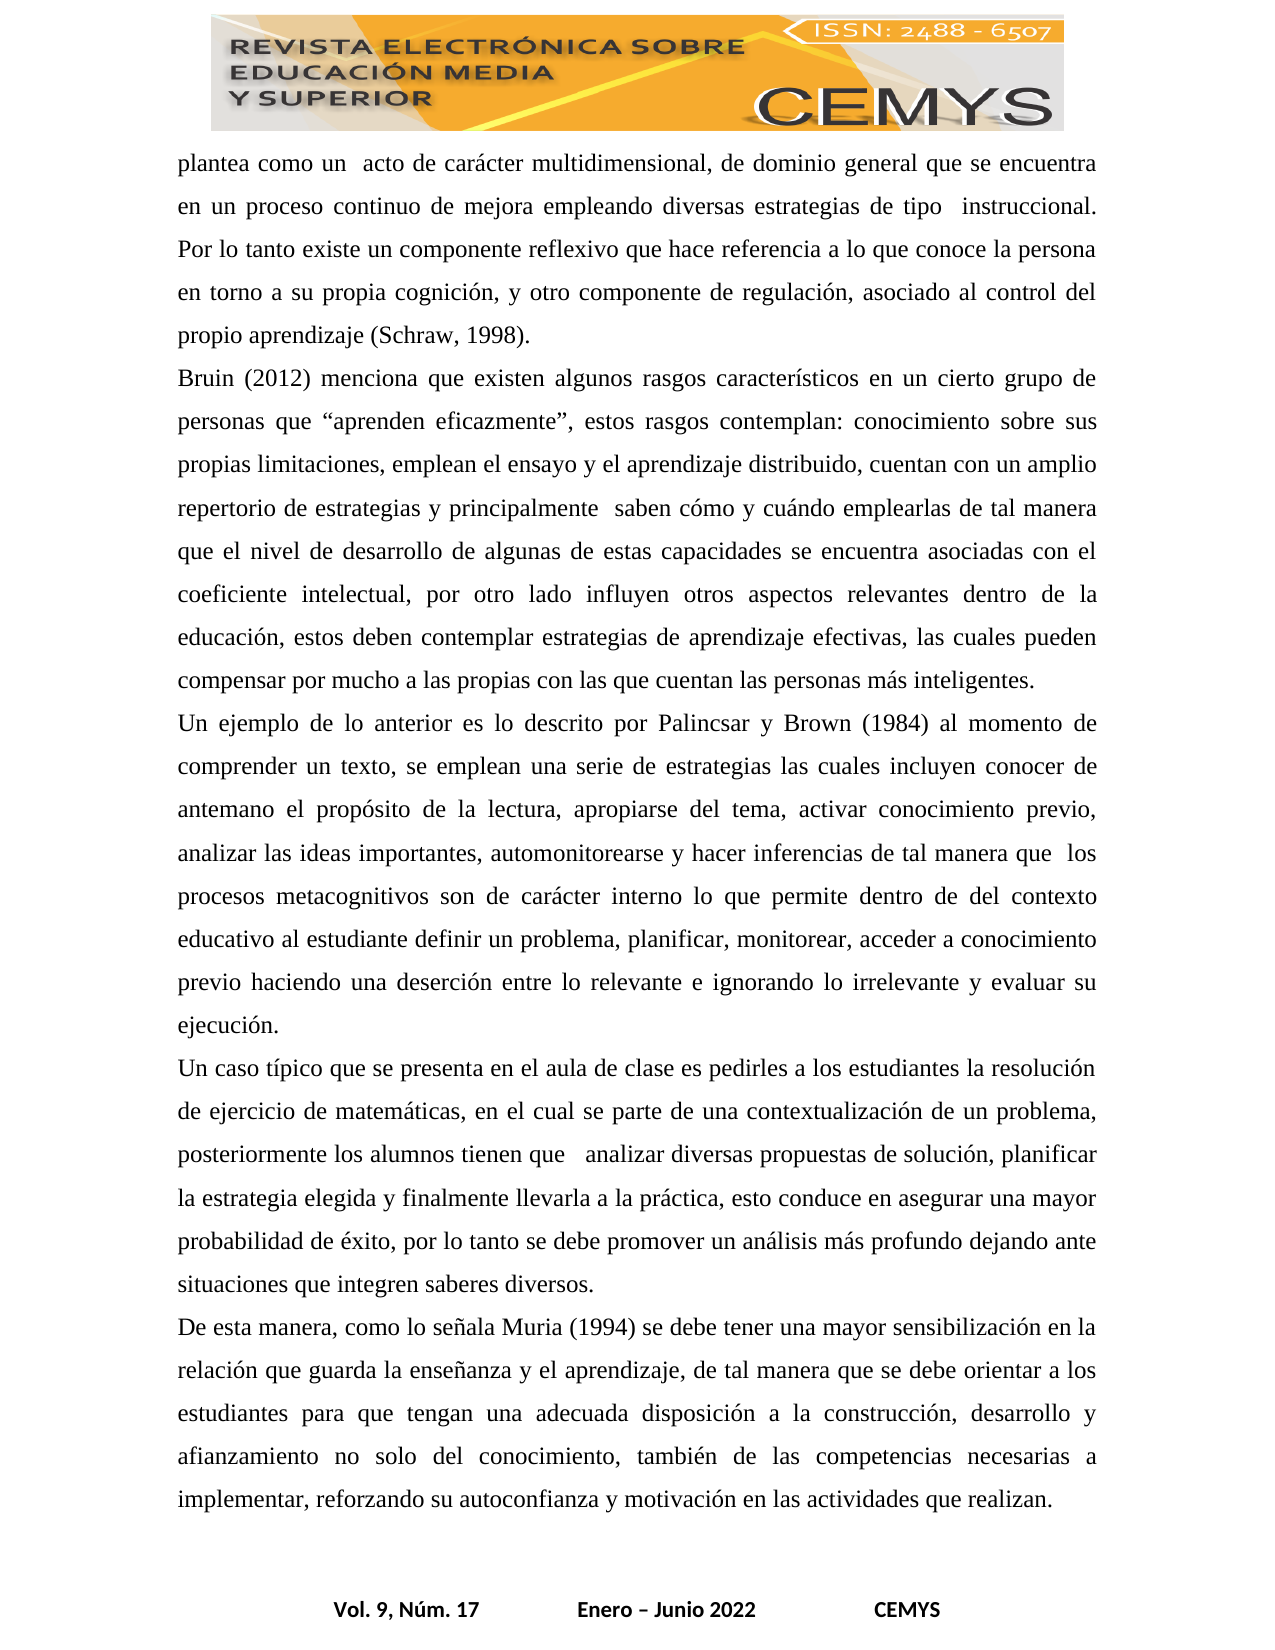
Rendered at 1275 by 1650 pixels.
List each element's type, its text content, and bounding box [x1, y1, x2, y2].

text Bruin (2012) menciona que existen algunos rasgos característicos en un cierto grupo de personas que “aprenden eficazmente”, estos rasgos contemplan: conocimiento sobre sus propias limitaciones, emplean el ensayo y el aprendizaje distribuido, cuentan con un amplio repertorio de estrategias y principalmente saben cómo y cuándo emplearlas de tal manera que el nivel de desarrollo de algunas de estas capacidades se encuentra asociadas con el coeficiente intelectual, por otro lado influyen otros aspectos relevantes dentro de la educación, estos deben contemplar estrategias de aprendizaje efectivas, las cuales pueden compensar por mucho a las propias con las que cuentan las personas más inteligentes. [177, 363, 1098, 694]
picture [211, 14, 1064, 131]
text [177, 148, 1098, 349]
text Un ejemplo de lo anterior es lo descrito por Palincsar y Brown (1984) al momento de comprender un texto, se emplean una serie de estrategias las cuales incluyen conocer de antemano el propósito de la lectura, apropiarse del tema, activar conocimiento previo, analizar las ideas importantes, automonitorearse y hacer inferencias de tal manera que los procesos metacognitivos son de carácter interno lo que permite dentro de del contexto educativo al estudiante definir un problema, planificar, monitorear, acceder a conocimiento previo haciendo una deserción entre lo relevante e ignorando lo irrelevante y evaluar su ejecución. [177, 708, 1098, 1039]
text Un caso típico que se presenta en el aula de clase es pedirles a los estudiantes la resolución de ejercicio de matemáticas, en el cual se parte de una contextualización de un problema, posteriormente los alumnos tienen que analizar diversas propuestas de solución, planificar la estrategia elegida y finalmente llevarla a la práctica, esto conduce en asegurar una mayor probabilidad de éxito, por lo tanto se debe promover un análisis más profundo dejando ante situaciones que integren saberes diversos. [177, 1053, 1098, 1298]
text De esta manera, como lo señala Muria (1994) se debe tener una mayor sensibilización en la relación que guarda la enseñanza y el aprendizaje, de tal manera que se debe orientar a los estudiantes para que tengan una adecuada disposición a la construcción, desarrollo y afianzamiento no solo del conocimiento, también de las competencias necesarias a implementar, reforzando su autoconfianza y motivación en las actividades que realizan. [177, 1312, 1098, 1513]
